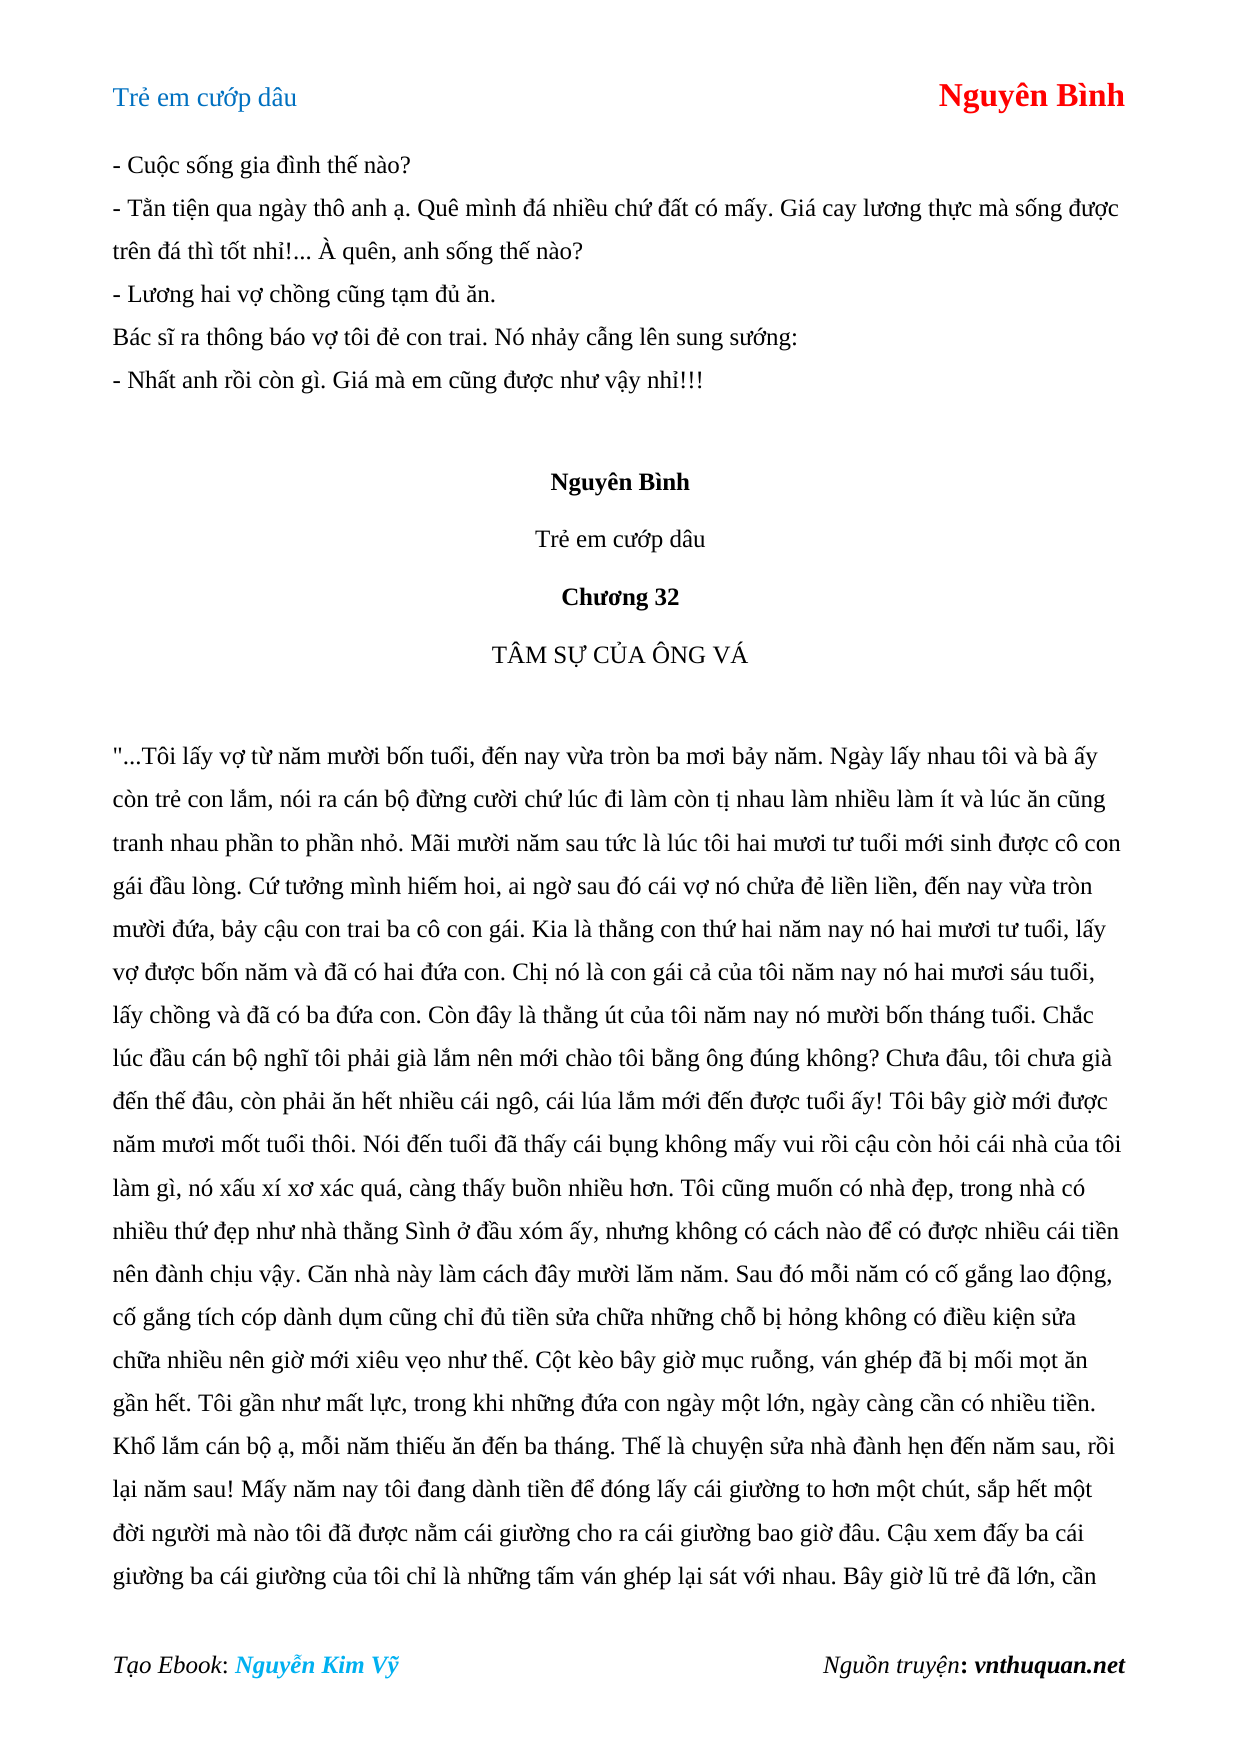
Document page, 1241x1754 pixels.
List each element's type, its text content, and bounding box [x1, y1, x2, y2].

text Nguyên Bình [112, 467, 1128, 495]
text TÂM SỰ CỦA ÔNG VÁ [112, 640, 1128, 669]
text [112, 150, 1128, 394]
text Chương 32 [112, 582, 1128, 611]
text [112, 698, 1128, 1589]
text Trẻ em cướp dâu [112, 524, 1128, 553]
